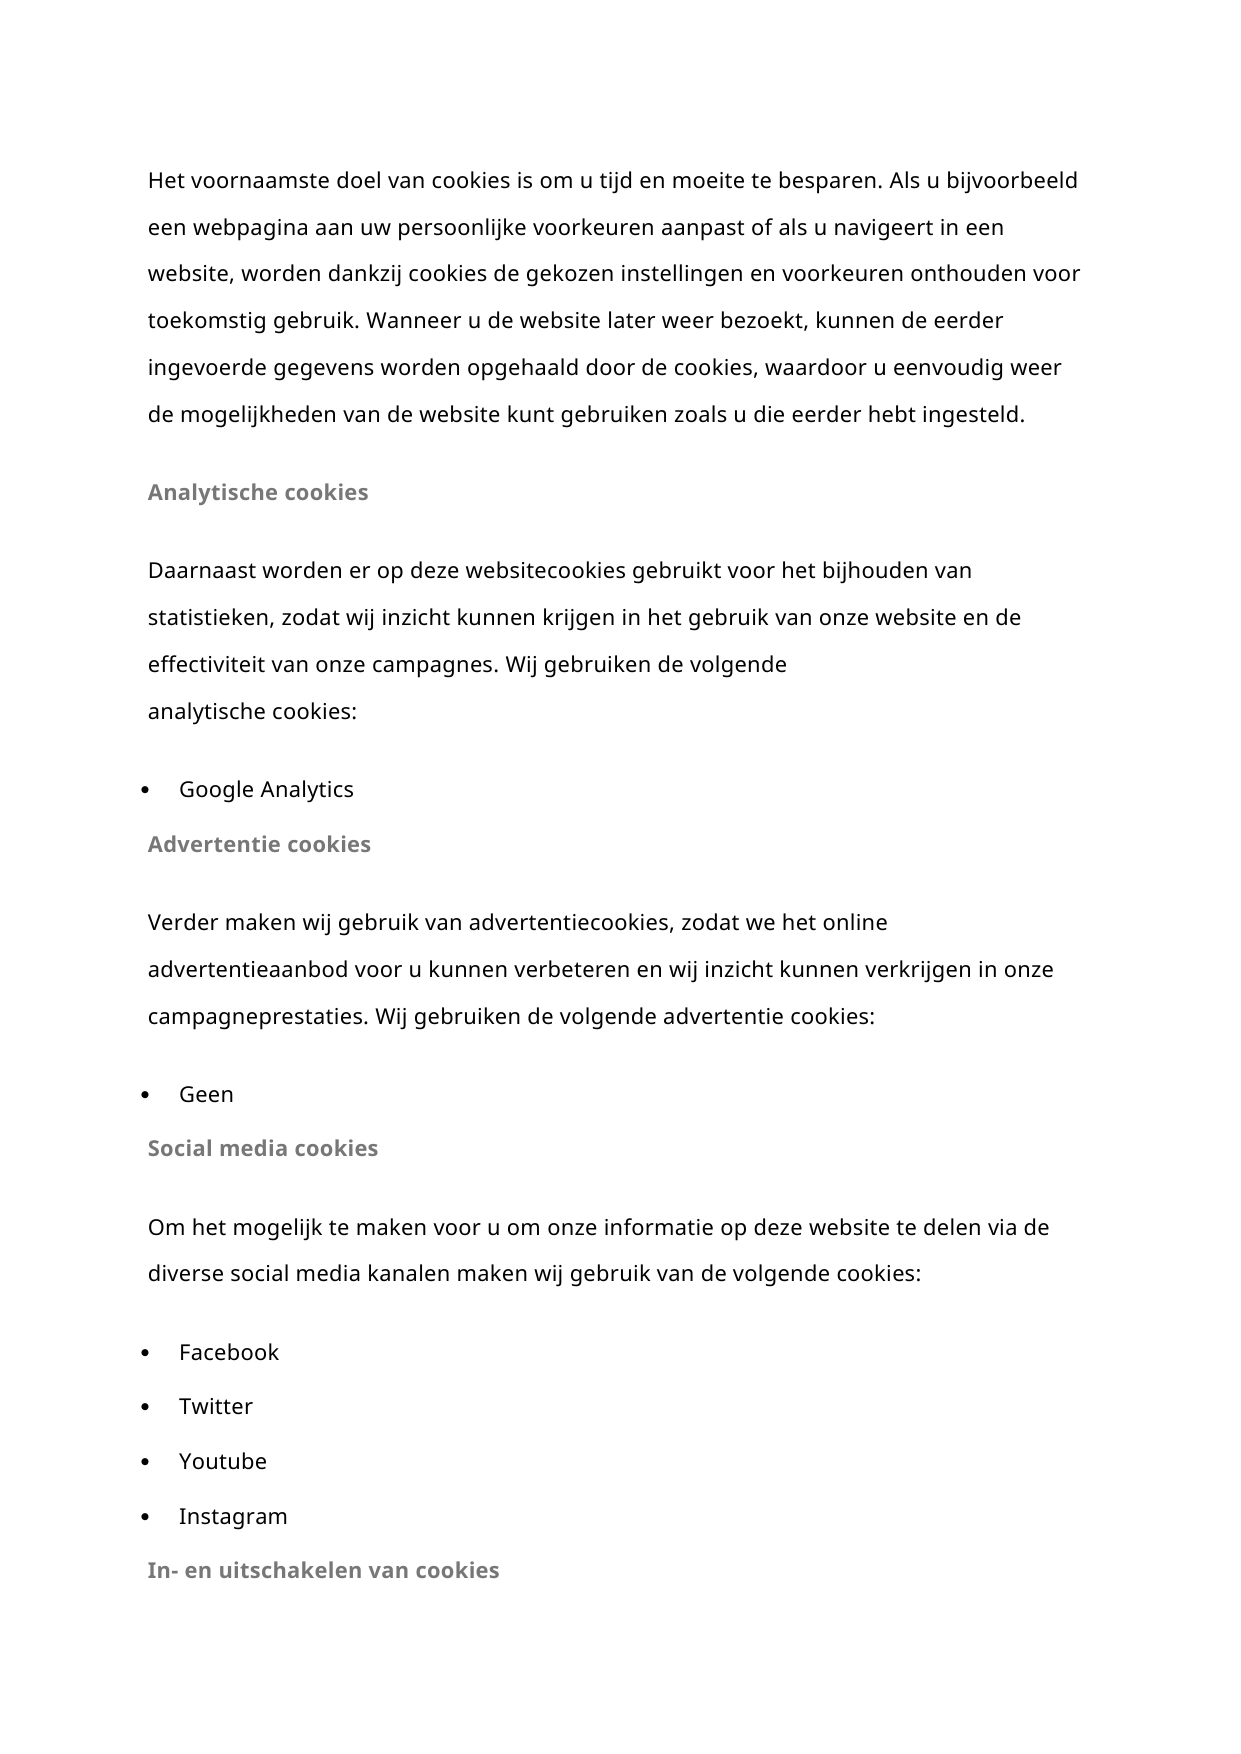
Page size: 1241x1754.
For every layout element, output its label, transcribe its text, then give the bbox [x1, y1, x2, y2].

list Twitter [141, 1374, 1093, 1421]
list Instagram [141, 1483, 1093, 1530]
list Facebook [141, 1319, 1093, 1366]
text Advertentie cookies [148, 812, 1093, 858]
text Social media cookies [148, 1116, 1093, 1163]
list Geen [141, 1062, 1093, 1108]
text Het voornaamste doel van cookies is om u tijd en moeite te besparen. Als u bijvoorbeeld een webpagina aan uw persoonlijke voorkeuren aanpast of als u navigeert in een website, worden dankzij cookies de gekozen instellingen en voorkeuren onthouden voor toekomstig gebruik. Wanneer u de website later weer bezoekt, kunnen de eerder ingevoerde gegevens worden opgehaald door de cookies, waardoor u eenvoudig weer de mogelijkheden van de website kunt gebruiken zoals u die eerder hebt ingesteld. [148, 148, 1093, 429]
text Analytische cookies [148, 460, 1093, 507]
text Daarnaast worden er op deze websitecookies gebruikt voor het bijhouden van statistieken, zodat wij inzicht kunnen krijgen in het gebruik van onze website en de effectiviteit van onze campagnes. Wij gebruiken de volgende analytische cookies: [148, 538, 1093, 726]
text Om het mogelijk te maken voor u om onze informatie op deze website te delen via de diverse social media kanalen maken wij gebruik van de volgende cookies: [148, 1194, 1093, 1288]
list Youtube [141, 1429, 1093, 1476]
text In- en uitschakelen van cookies [148, 1538, 1093, 1585]
list Google Analytics [141, 757, 1093, 804]
text Verder maken wij gebruik van advertentiecookies, zodat we het online advertentieaanbod voor u kunnen verbeteren en wij inzicht kunnen verkrijgen in onze campagneprestaties. Wij gebruiken de volgende advertentie cookies: [148, 890, 1093, 1030]
